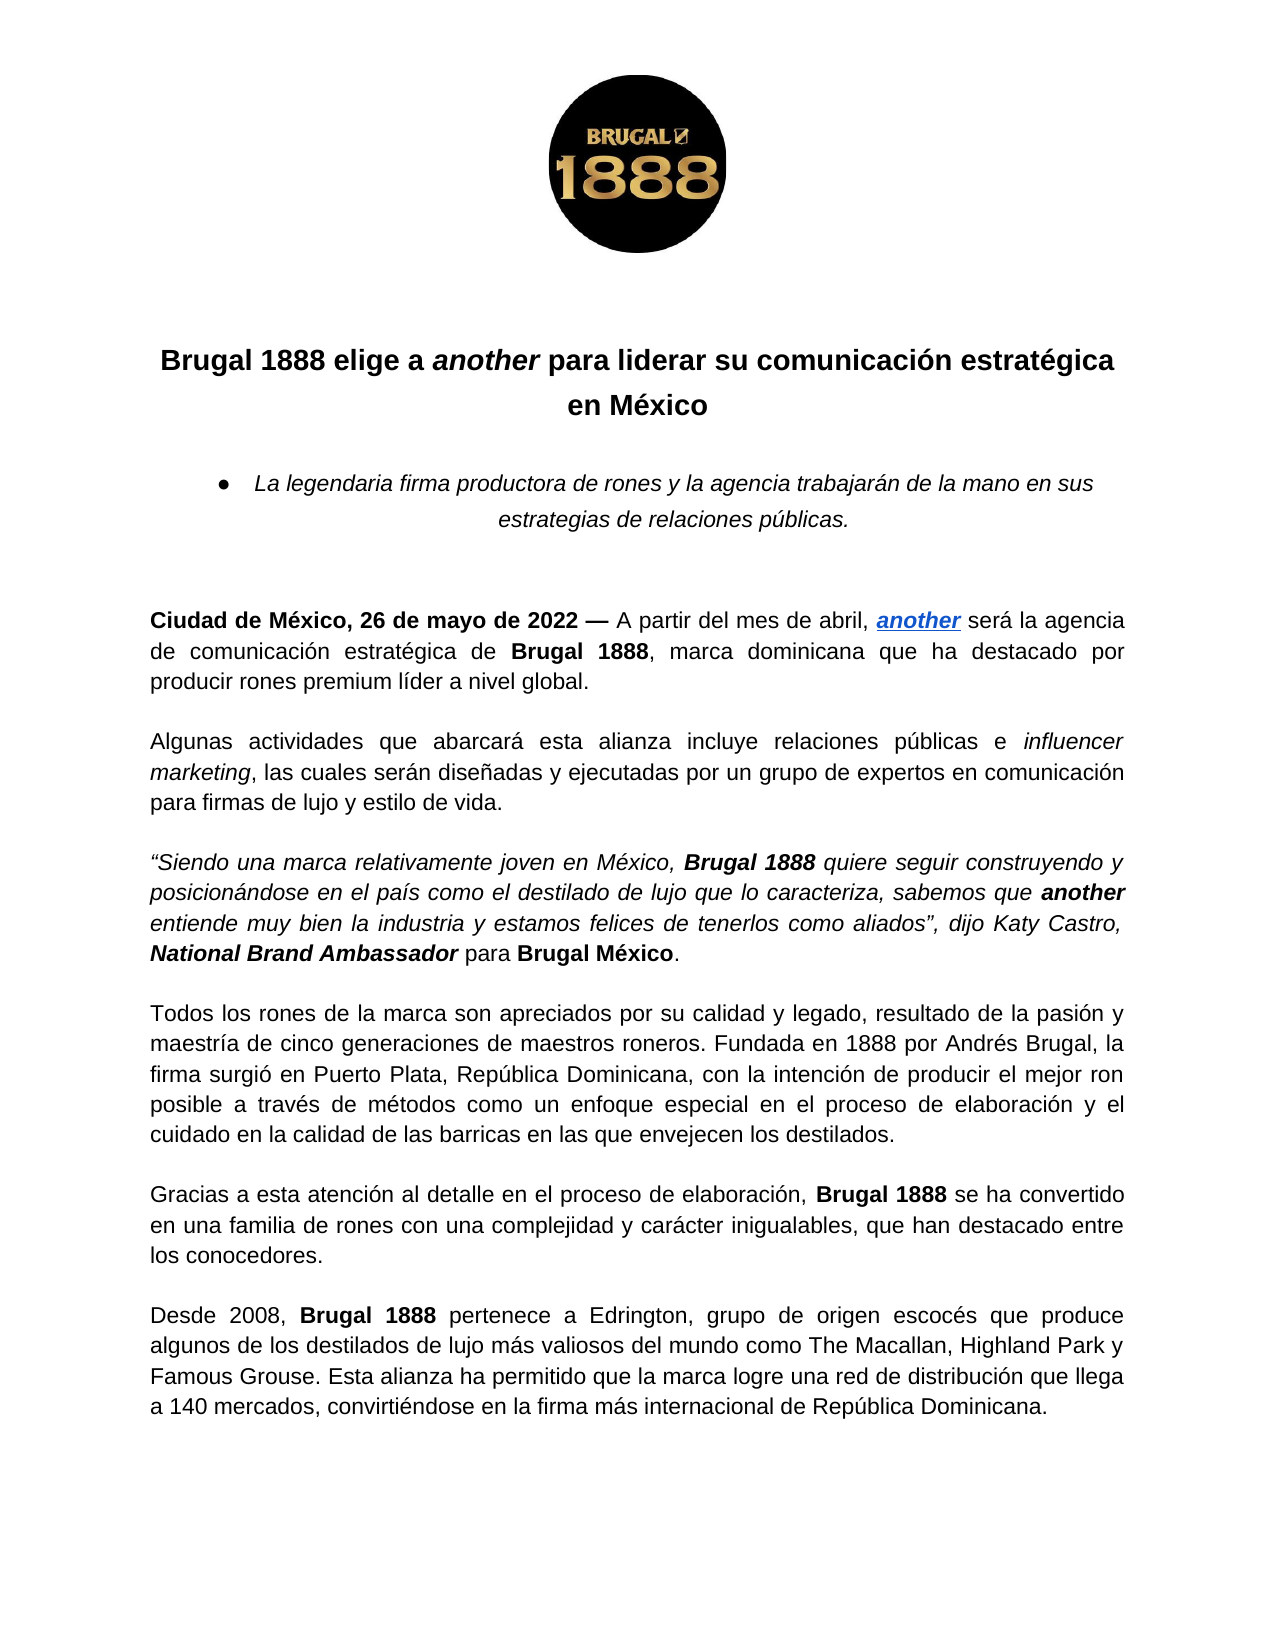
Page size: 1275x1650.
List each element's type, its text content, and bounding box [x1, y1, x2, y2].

text Algunas actividades que abarcará esta alianza incluye relaciones públicas e influencer marketing, las cuales serán diseñadas y ejecutadas por un grupo de expertos en comunicación para firmas de lujo y estilo de vida. [150, 728, 1125, 815]
picture [548, 75, 727, 253]
list La legendaria firma productora de rones y la agencia trabajarán de la mano en sus estrategias de relaciones públicas. [187, 470, 1125, 532]
text Brugal 1888 elige a another para liderar su comunicación estratégica en México [150, 343, 1125, 422]
text “Siendo una marca relativamente joven en México, Brugal 1888 quiere seguir construyendo y posicionándose en el país como el destilado de lujo que lo caracteriza, sabemos que another entiende muy bien la industria y estamos felices de tenerlos como aliados”, dijo Katy Castro, National Brand Ambassador para Brugal México. [150, 849, 1125, 966]
text Gracias a esta atención al detalle en el proceso de elaboración, Brugal 1888 se ha convertido en una familia de rones con una complejidad y carácter inigualables, que han destacado entre los conocedores. [150, 1181, 1125, 1268]
text Ciudad de México, 26 de mayo de 2022 — A partir del mes de abril, another será la agencia de comunicación estratégica de Brugal 1888, marca dominicana que ha destacado por producir rones premium líder a nivel global. [150, 607, 1125, 694]
text Todos los rones de la marca son apreciados por su calidad y legado, resultado de la pasión y maestría de cinco generaciones de maestros roneros. Fundada en 1888 por Andrés Brugal, la firma surgió en Puerto Plata, República Dominicana, con la intención de producir el mejor ron posible a través de métodos como un enfoque especial en el proceso de elaboración y el cuidado en la calidad de las barricas en las que envejecen los destilados. [150, 1000, 1125, 1147]
text Desde 2008, Brugal 1888 pertenece a Edrington, grupo de origen escocés que produce algunos de los destilados de lujo más valiosos del mundo como The Macallan, Highland Park y Famous Grouse. Esta alianza ha permitido que la marca logre una red de distribución que llega a 140 mercados, convirtiéndose en la firma más internacional de República Dominicana. [150, 1302, 1125, 1419]
